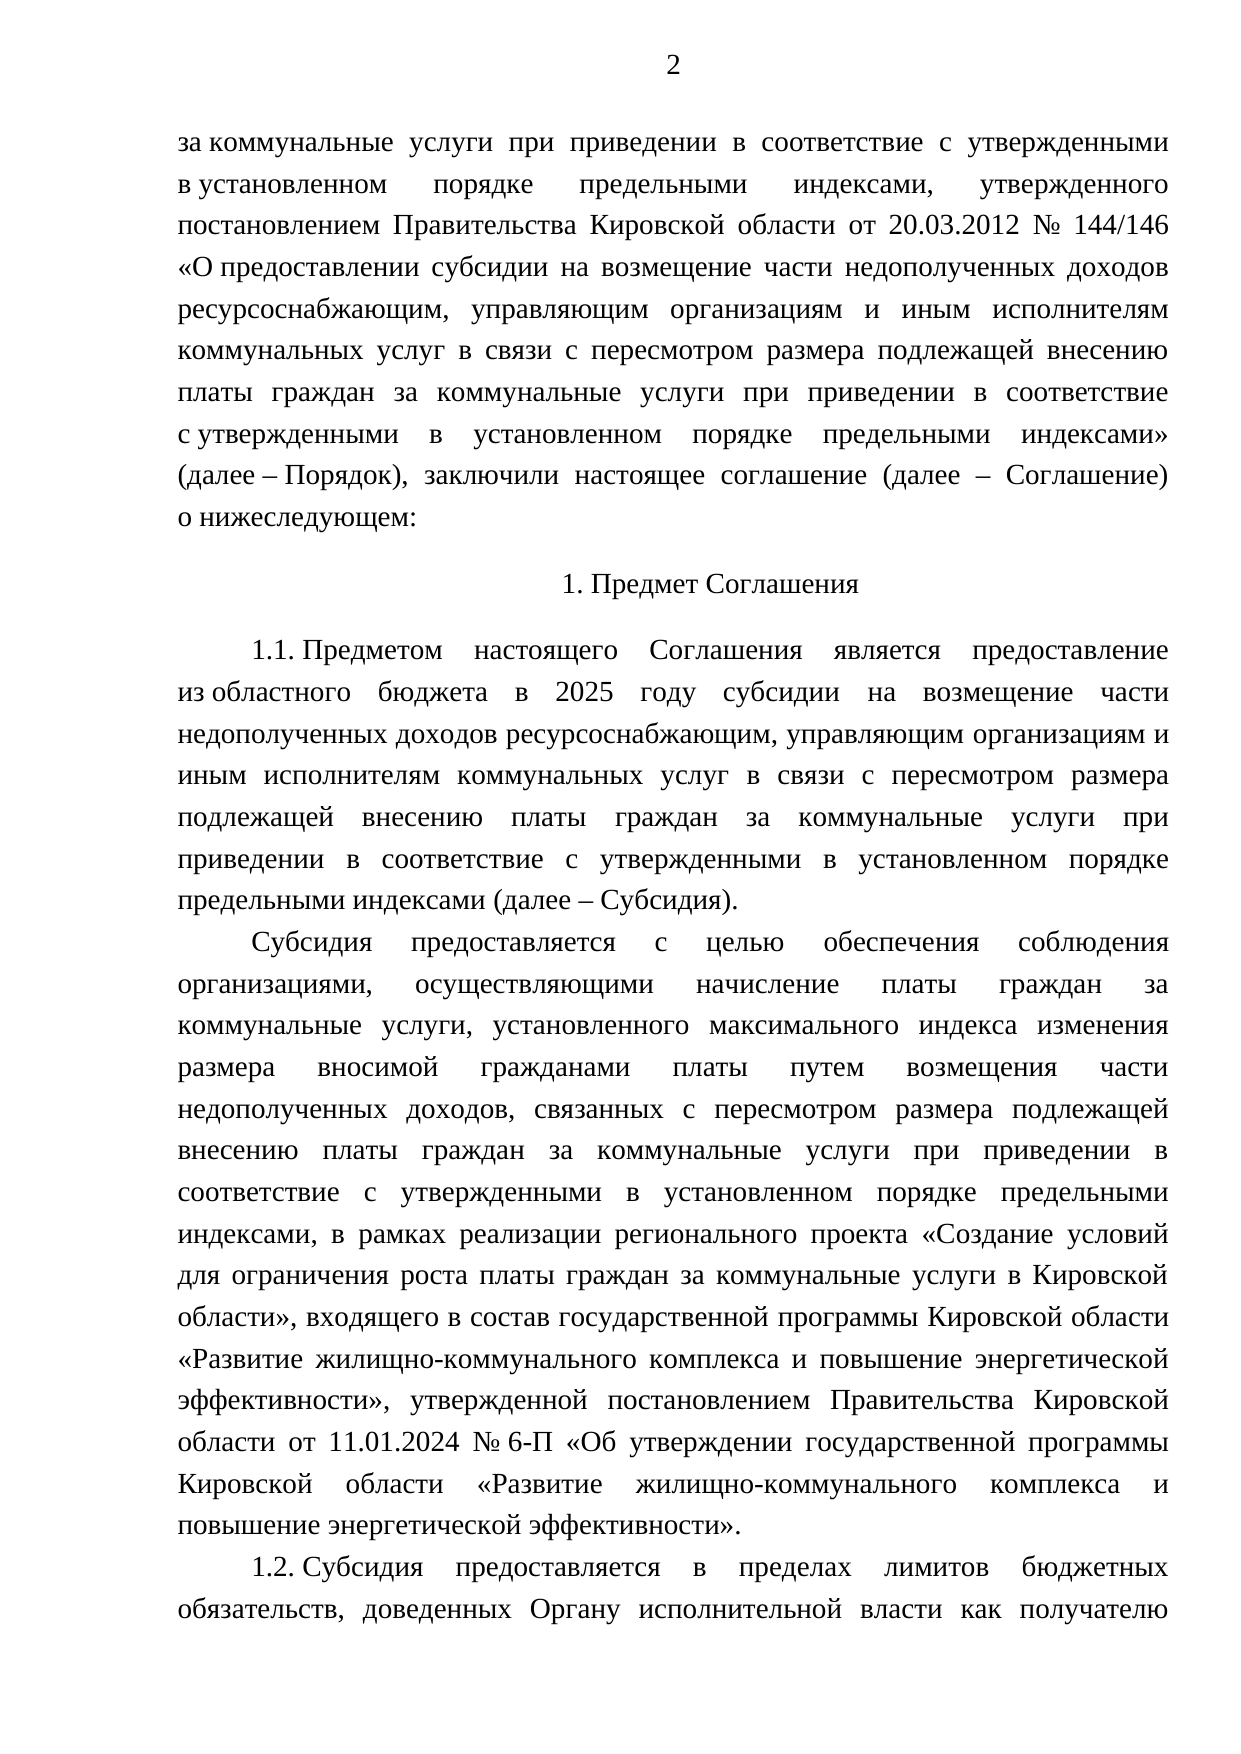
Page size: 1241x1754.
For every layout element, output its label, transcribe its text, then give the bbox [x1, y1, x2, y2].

text 1.1. Предметом настоящего Соглашения является предоставление из областного бюджета в 2025 году субсидии на возмещение части недополученных доходов ресурсоснабжающим, управляющим организациям и иным исполнителям коммунальных услуг в связи с пересмотром размера подлежащей внесению платы граждан за коммунальные услуги при приведении в соответствие с утвержденными в установленном порядке предельными индексами (далее – Субсидия). [177, 626, 1169, 918]
text Субсидия предоставляется с целью обеспечения соблюдения организациями, осуществляющими начисление платы граждан за коммунальные услуги, установленного максимального индекса изменения размера вносимой гражданами платы путем возмещения части недополученных доходов, связанных с пересмотром размера подлежащей внесению платы граждан за коммунальные услуги при приведении в соответствие с утвержденными в установленном порядке предельными индексами, в рамках реализации регионального проекта «Создание условий для ограничения роста платы граждан за коммунальные услуги в Кировской области», входящего в состав государственной программы Кировской области «Развитие жилищно-коммунального комплекса и повышение энергетической эффективности», утвержденной постановлением Правительства Кировской области от 11.01.2024 № 6-П «Об утверждении государственной программы Кировской области «Развитие жилищно-коммунального комплекса и повышение энергетической эффективности». [177, 918, 1169, 1543]
text 1. Предмет Соглашения [177, 560, 1169, 601]
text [177, 118, 1169, 535]
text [177, 1543, 1169, 1626]
